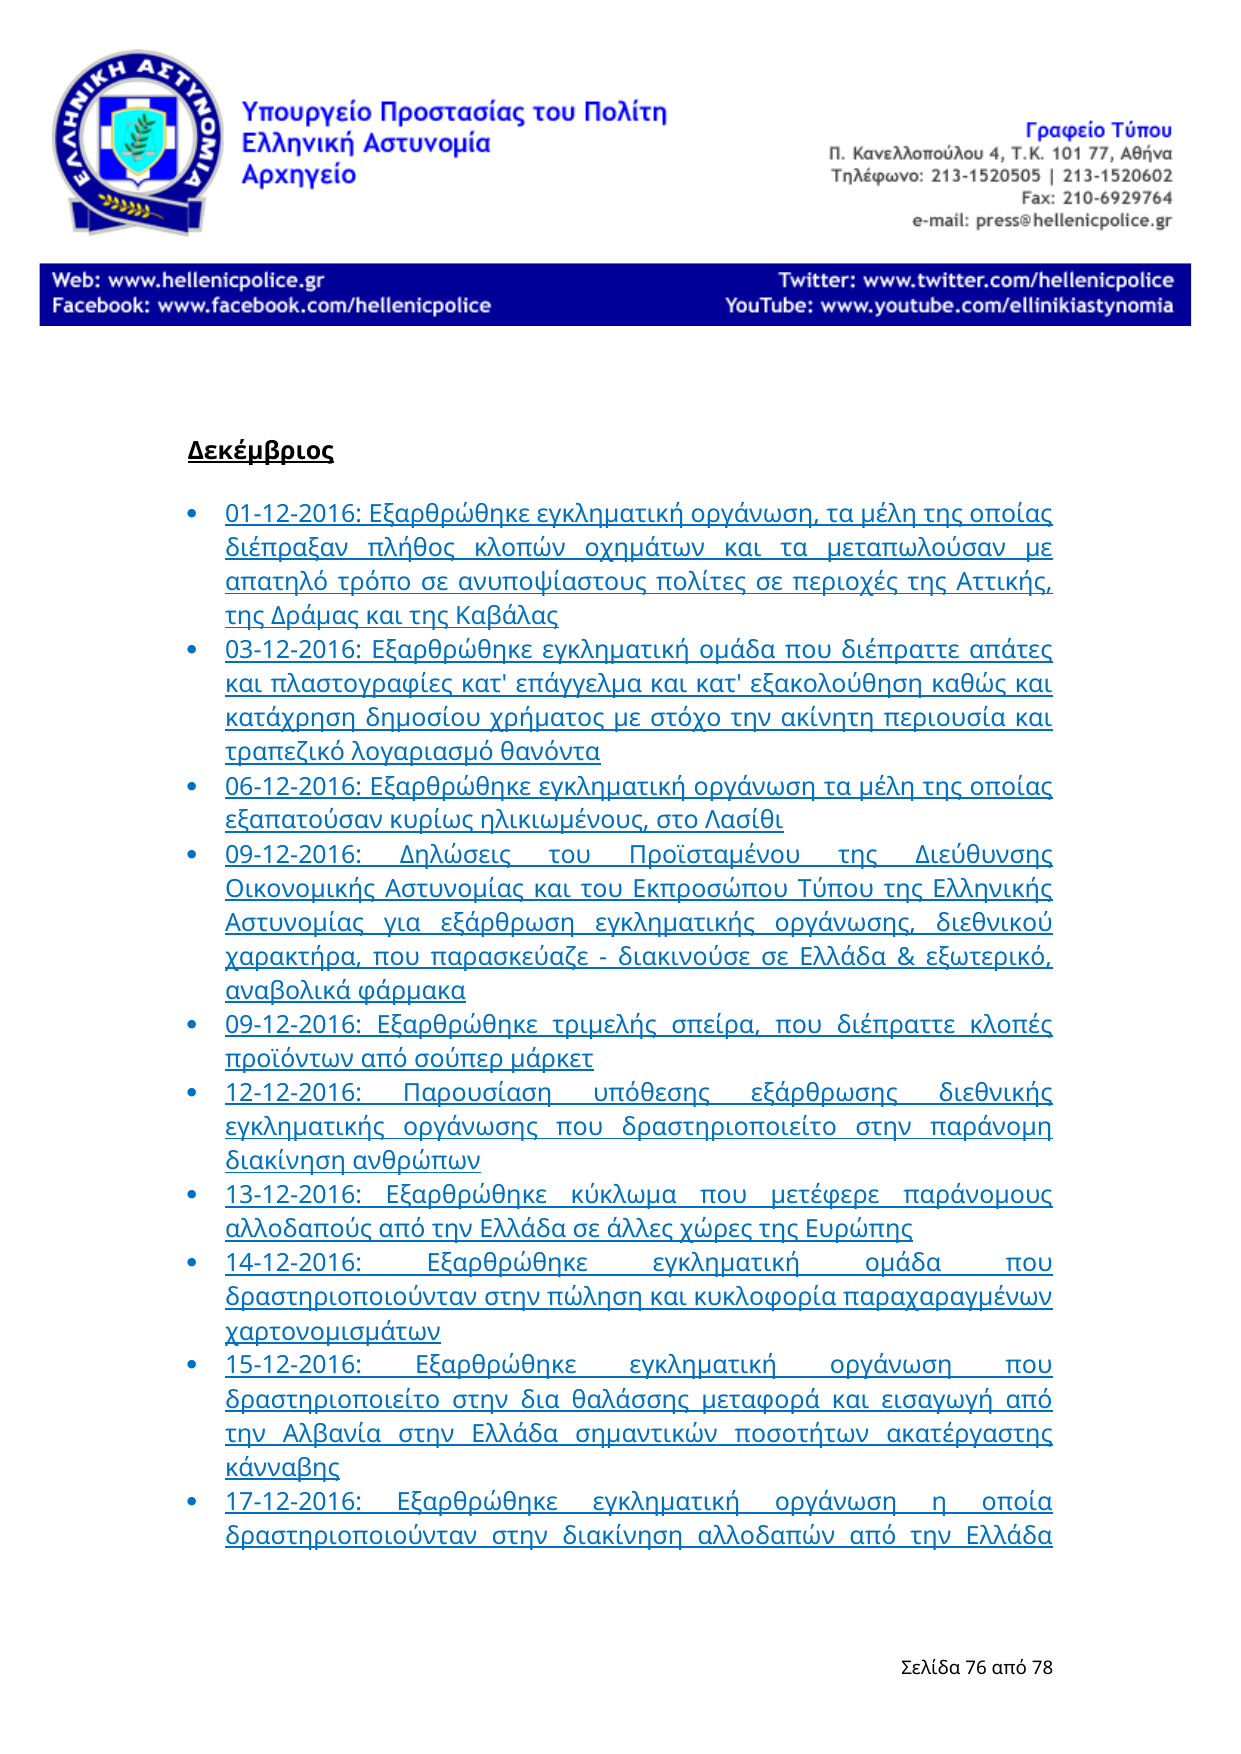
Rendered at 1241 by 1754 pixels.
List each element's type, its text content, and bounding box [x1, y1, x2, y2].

list 09-12-2016: Εξαρθρώθηκε τριμελής σπείρα, που διέπραττε κλοπές προϊόντων από σούπερ μάρκετ [187, 1007, 1053, 1075]
list 14-12-2016: Εξαρθρώθηκε εγκληματική ομάδα που δραστηριοποιούνταν στην πώληση και κυκλοφορία παραχαραγμένων χαρτονομισμάτων [187, 1245, 1053, 1347]
list 13-12-2016: Εξαρθρώθηκε κύκλωμα που μετέφερε παράνομους αλλοδαπούς από την Ελλάδα σε άλλες χώρες της Ευρώπης [187, 1177, 1053, 1245]
text Δεκέμβριος [187, 432, 1053, 466]
list 12-12-2016: Παρουσίαση υπόθεσης εξάρθρωσης διεθνικής εγκληματικής οργάνωσης που δραστηριοποιείτο στην παράνομη διακίνηση ανθρώπων [187, 1075, 1053, 1177]
list 09-12-2016: Δηλώσεις του Προϊσταμένου της Διεύθυνσης Οικονομικής Αστυνομίας και του Εκπροσώπου Τύπου της Ελληνικής Αστυνομίας για εξάρθρωση εγκληματικής οργάνωσης, διεθνικού χαρακτήρα, που παρασκεύαζε - διακινούσε σε Ελλάδα & εξωτερικό, αναβολικά φάρμακα [187, 836, 1053, 1007]
list 15-12-2016: Εξαρθρώθηκε εγκληματική οργάνωση που δραστηριοποιείτο στην δια θαλάσσης μεταφορά και εισαγωγή από την Αλβανία στην Ελλάδα σημαντικών ποσοτήτων ακατέργαστης κάνναβης [187, 1347, 1053, 1483]
picture [39, 29, 1192, 326]
list 01-12-2016: Εξαρθρώθηκε εγκληματική οργάνωση, τα μέλη της οποίας διέπραξαν πλήθος κλοπών οχημάτων και τα μεταπωλούσαν με απατηλό τρόπο σε ανυποψίαστους πολίτες σε περιοχές της Αττικής, της Δράμας και της Καβάλας [187, 496, 1053, 632]
list 03-12-2016: Εξαρθρώθηκε εγκληματική ομάδα που διέπραττε απάτες και πλαστογραφίες κατ' επάγγελμα και κατ' εξακολούθηση καθώς και κατάχρηση δημοσίου χρήματος με στόχο την ακίνητη περιουσία και τραπεζικό λογαριασμό θανόντα [187, 632, 1053, 768]
list 06-12-2016: Εξαρθρώθηκε εγκληματική οργάνωση τα μέλη της οποίας εξαπατούσαν κυρίως ηλικιωμένους, στο Λασίθι [187, 768, 1053, 836]
